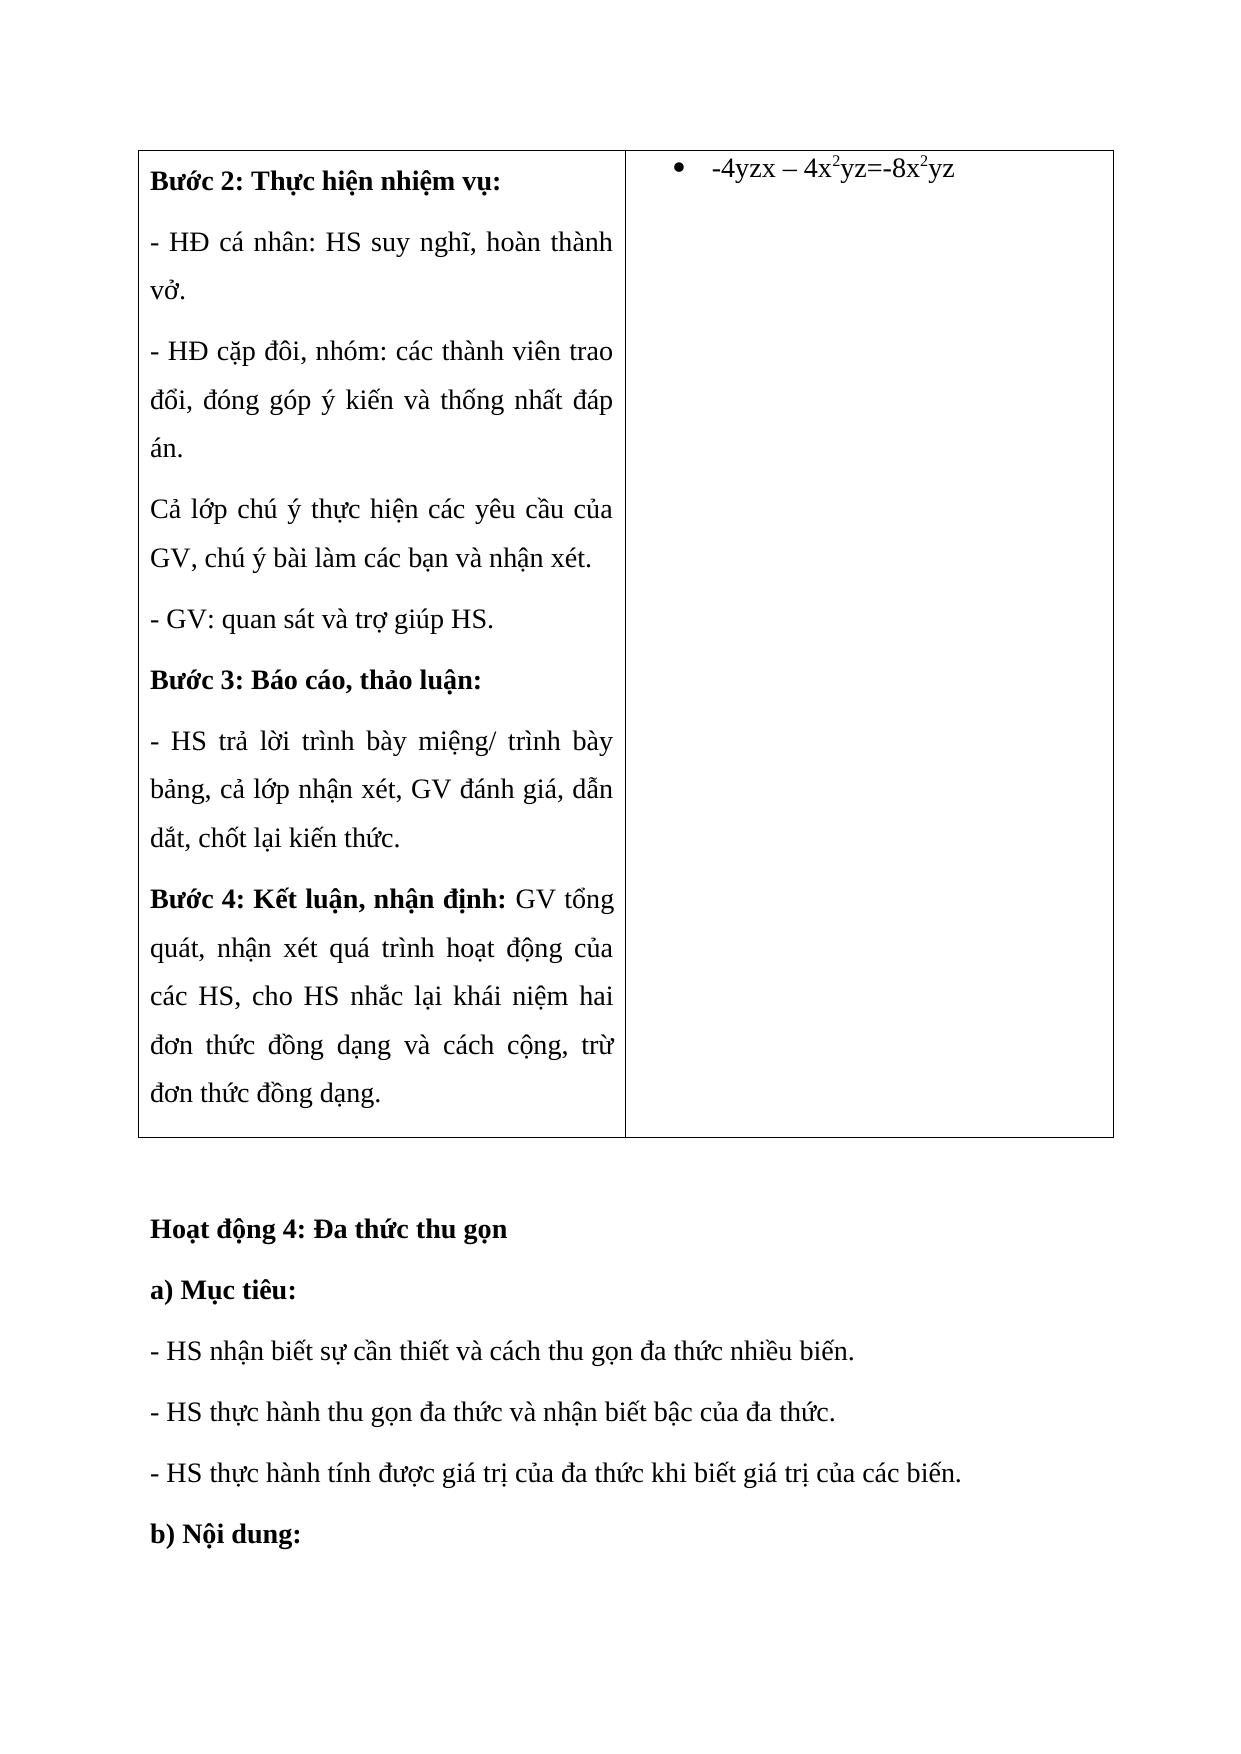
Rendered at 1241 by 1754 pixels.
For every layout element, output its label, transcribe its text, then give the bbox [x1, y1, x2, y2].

text a) Mục tiêu: [150, 1273, 1090, 1305]
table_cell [139, 151, 625, 1137]
text b) Nội dung: [150, 1517, 1090, 1549]
text - HS thực hành tính được giá trị của đa thức khi biết giá trị của các biến. [150, 1456, 1090, 1488]
text Hoạt động 4: Đa thức thu gọn [150, 1212, 1090, 1244]
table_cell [626, 151, 1113, 1137]
text - HS nhận biết sự cần thiết và cách thu gọn đa thức nhiều biến. [150, 1334, 1090, 1366]
text - HS thực hành thu gọn đa thức và nhận biết bậc của đa thức. [150, 1395, 1090, 1427]
